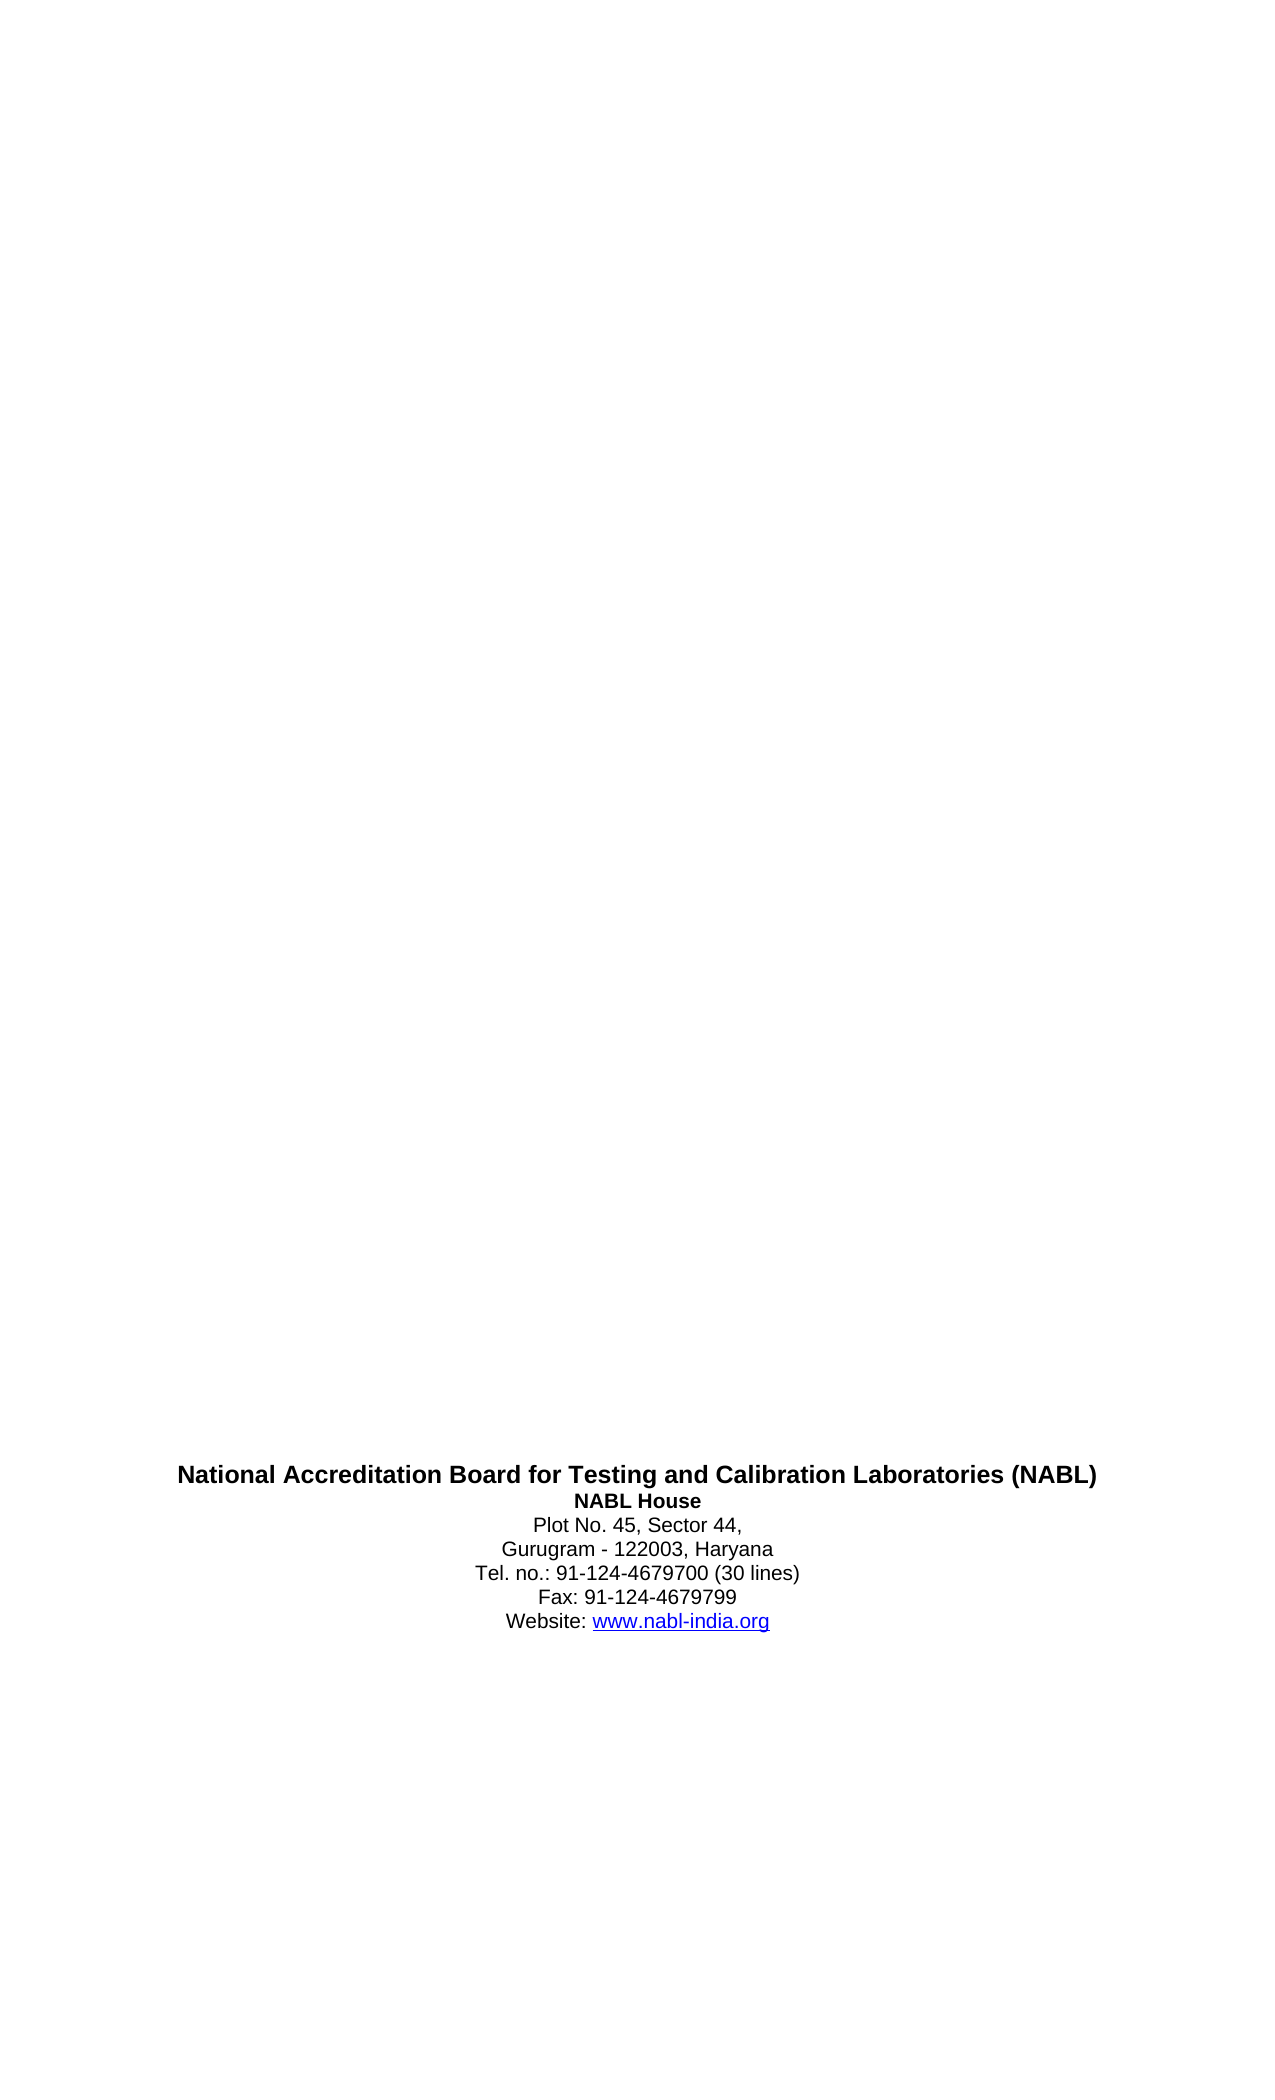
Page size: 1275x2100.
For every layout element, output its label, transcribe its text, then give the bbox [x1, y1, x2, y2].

text NABL House Plot No. 45, Sector 44, Gurugram - 122003, Haryana Tel. no.: 91-124-4679700 (30 lines) Fax: 91-124-4679799 Website: www.nabl-india.org [701, 1489, 1125, 1633]
text NABL House Plot No. 45, Sector 44, Gurugram - 122003, Haryana Tel. no.: 91-124-4679700 (30 lines) Fax: 91-124-4679799 Website: www.nabl-india.org [150, 1489, 574, 1633]
subtitle National Accreditation Board for Testing and Calibration Laboratories (NABL) [150, 1461, 1125, 1489]
